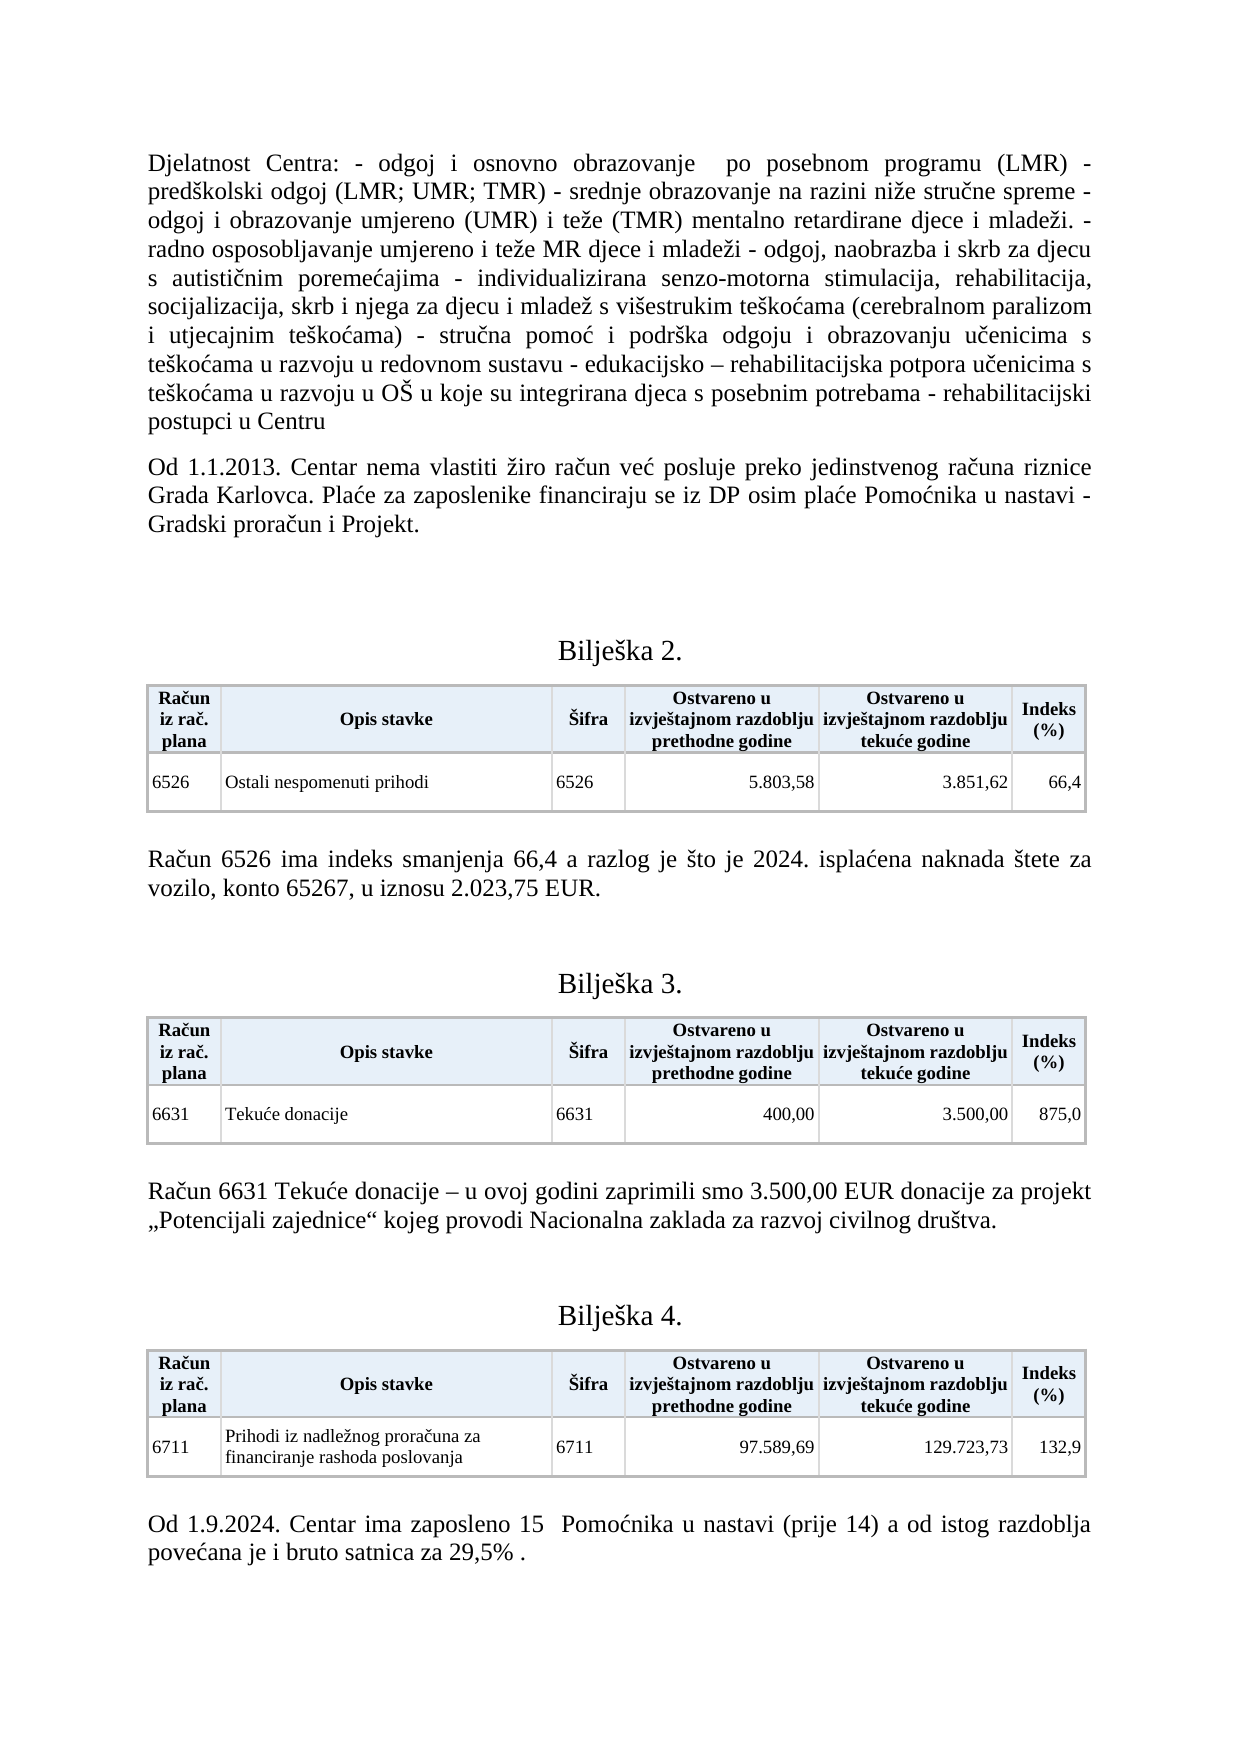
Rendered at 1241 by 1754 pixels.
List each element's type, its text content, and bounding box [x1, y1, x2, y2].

table_header Šifra [553, 1019, 624, 1084]
table_cell 5.803,58 [626, 754, 818, 810]
table_cell 66,4 [1013, 754, 1084, 810]
table_cell 6631 [553, 1086, 624, 1142]
table_header Šifra [553, 687, 624, 751]
table_cell 6526 [149, 754, 220, 810]
table_header Ostvareno u izvještajnom razdoblju prethodne godine [626, 687, 818, 751]
table_cell 129.723,73 [820, 1418, 1011, 1474]
table_header Opis stavke [222, 1352, 551, 1416]
table_cell Tekuće donacije [222, 1086, 551, 1142]
table_cell 3.500,00 [820, 1086, 1011, 1142]
table_header Račun iz rač. plana [149, 687, 220, 751]
table_header Ostvareno u izvještajnom razdoblju tekuće godine [820, 1352, 1011, 1416]
text Djelatnost Centra: - odgoj i osnovno obrazovanje po posebnom programu (LMR) - predškolski odgoj (LMR; UMR; TMR) - srednje obrazovanje na razini niže stručne spreme - odgoj i obrazovanje umjereno (UMR) i teže (TMR) mentalno retardirane djece i mladeži. - radno osposobljavanje umjereno i teže MR djece i mladeži - odgoj, naobrazba i skrb za djecu s autističnim poremećajima - individualizirana senzo-motorna stimulacija, rehabilitacija, socijalizacija, skrb i njega za djecu i mladež s višestrukim teškoćama (cerebralnom paralizom i utjecajnim teškoćama) - stručna pomoć i podrška odgoju i obrazovanju učenicima s teškoćama u razvoju u redovnom sustavu - edukacijsko – rehabilitacijska potpora učenicima s teškoćama u razvoju u OŠ u koje su integrirana djeca s posebnim potrebama - rehabilitacijski postupci u Centru [148, 148, 1093, 435]
text Bilješka 2. [148, 633, 1093, 667]
table_header Opis stavke [222, 1019, 551, 1084]
table_cell 6711 [149, 1418, 220, 1474]
table_cell 97.589,69 [626, 1418, 818, 1474]
table_header Račun iz rač. plana [149, 1019, 220, 1084]
table_cell 132,9 [1013, 1418, 1084, 1474]
text Račun 6526 ima indeks smanjenja 66,4 a razlog je što je 2024. isplaćena naknada štete za vozilo, konto 65267, u iznosu 2.023,75 EUR. [148, 844, 1093, 901]
table_header Indeks (%) [1013, 1019, 1084, 1084]
table_header Račun iz rač. plana [149, 1352, 220, 1416]
table_header Opis stavke [222, 687, 551, 751]
table_cell 6711 [553, 1418, 624, 1474]
table_header Šifra [553, 1352, 624, 1416]
text Od 1.1.2013. Centar nema vlastiti žiro račun već posluje preko jedinstvenog računa riznice Grada Karlovca. Plaće za zaposlenike financiraju se iz DP osim plaće Pomoćnika u nastavi - Gradski proračun i Projekt. [148, 452, 1093, 538]
table_header Indeks (%) [1013, 1352, 1084, 1416]
table_header Ostvareno u izvještajnom razdoblju tekuće godine [820, 687, 1011, 751]
table_header Indeks (%) [1013, 687, 1084, 751]
text Račun 6631 Tekuće donacije – u ovoj godini zaprimili smo 3.500,00 EUR donacije za projekt „Potencijali zajednice“ kojeg provodi Nacionalna zaklada za razvoj civilnog društva. [148, 1176, 1093, 1234]
table_header Ostvareno u izvještajnom razdoblju prethodne godine [626, 1019, 818, 1084]
table_cell 6526 [553, 754, 624, 810]
table_cell 3.851,62 [820, 754, 1011, 810]
text Bilješka 3. [148, 966, 1093, 999]
table_cell 6631 [149, 1086, 220, 1142]
table_cell Ostali nespomenuti prihodi [222, 754, 551, 810]
table_cell 875,0 [1013, 1086, 1084, 1142]
table_header Ostvareno u izvještajnom razdoblju prethodne godine [626, 1352, 818, 1416]
table_cell 400,00 [626, 1086, 818, 1142]
text Od 1.9.2024. Centar ima zaposleno 15 Pomoćnika u nastavi (prije 14) a od istog razdoblja povećana je i bruto satnica za 29,5% . [148, 1509, 1093, 1566]
table_header Ostvareno u izvještajnom razdoblju tekuće godine [820, 1019, 1011, 1084]
table_cell Prihodi iz nadležnog proračuna za financiranje rashoda poslovanja [222, 1418, 551, 1474]
text Bilješka 4. [148, 1298, 1093, 1332]
